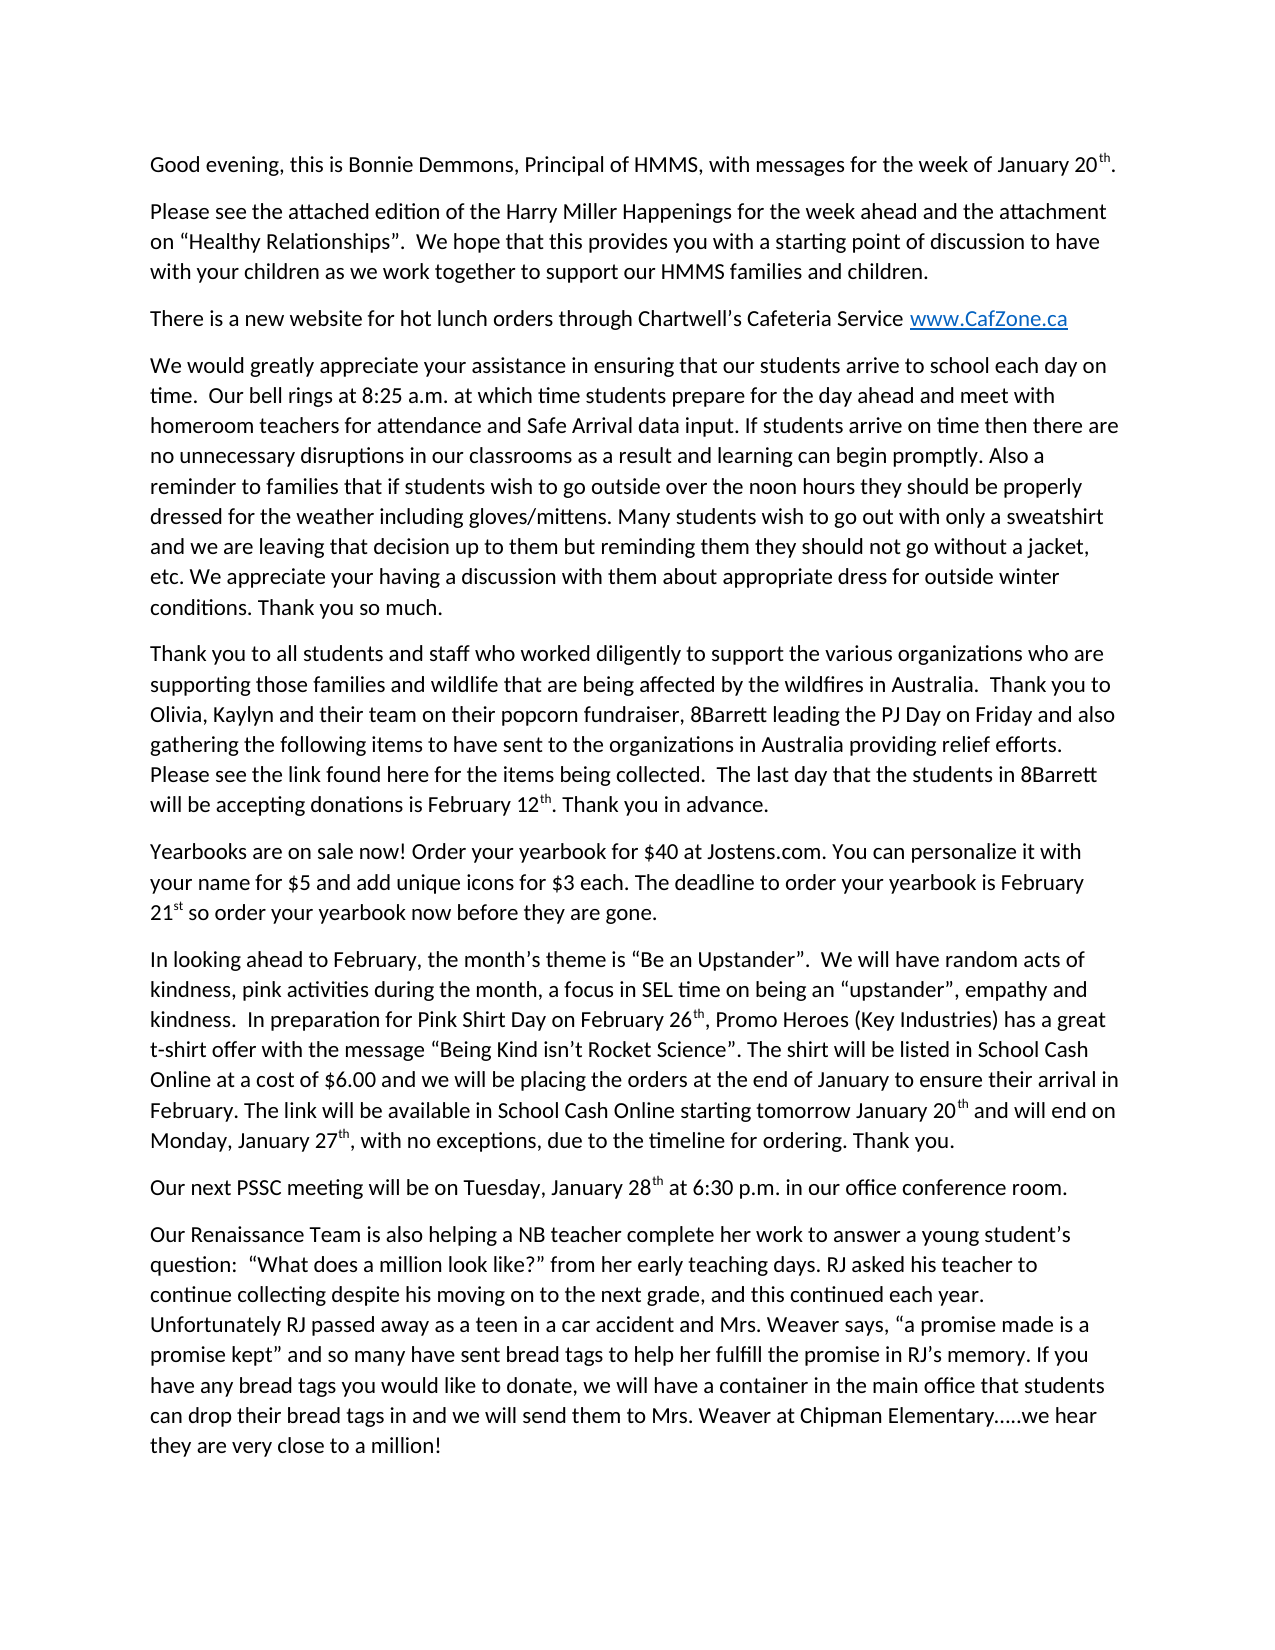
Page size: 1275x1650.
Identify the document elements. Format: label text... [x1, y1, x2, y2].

text Our next PSSC meeting will be on Tuesday, January 28th at 6:30 p.m. in our office conference room. [150, 1173, 1125, 1201]
text There is a new website for hot lunch orders through Chartwell’s Cafeteria Service www.CafZone.ca [150, 304, 1125, 332]
text In looking ahead to February, the month’s theme is “Be an Upstander”. We will have random acts of kindness, pink activities during the month, a focus in SEL time on being an “upstander”, empathy and kindness. In preparation for Pink Shirt Day on February 26th, Promo Heroes (Key Industries) has a great t-shirt offer with the message “Being Kind isn’t Rocket Science”. The shirt will be listed in School Cash Online at a cost of $6.00 and we will be placing the orders at the end of January to ensure their arrival in February. The link will be available in School Cash Online starting tomorrow January 20th and will end on Monday, January 27th, with no exceptions, due to the timeline for ordering. Thank you. [150, 945, 1125, 1154]
text Yearbooks are on sale now! Order your yearbook for $40 at Jostens.com. You can personalize it with your name for $5 and add unique icons for $3 each. The deadline to order your yearbook is February 21st so order your yearbook now before they are gone. [150, 837, 1125, 926]
text Thank you to all students and staff who worked diligently to support the various organizations who are supporting those families and wildlife that are being affected by the wildfires in Australia. Thank you to Olivia, Kaylyn and their team on their popcorn fundraiser, 8Barrett leading the PJ Day on Friday and also gathering the following items to have sent to the organizations in Australia providing relief efforts. Please see the link found here for the items being collected. The last day that the students in 8Barrett will be accepting donations is February 12th. Thank you in advance. [150, 639, 1125, 819]
text Good evening, this is Bonnie Demmons, Principal of HMMS, with messages for the week of January 20th. [150, 150, 1125, 178]
text Please see the attached edition of the Harry Miller Happenings for the week ahead and the attachment on “Healthy Relationships”. We hope that this provides you with a starting point of discussion to have with your children as we work together to support our HMMS families and children. [150, 197, 1125, 285]
text Our Renaissance Team is also helping a NB teacher complete her work to answer a young student’s question: “What does a million look like?” from her early teaching days. RJ asked his teacher to continue collecting despite his moving on to the next grade, and this continued each year. Unfortunately RJ passed away as a teen in a car accident and Mrs. Weaver says, “a promise made is a promise kept” and so many have sent bread tags to help her fulfill the promise in RJ’s memory. If you have any bread tags you would like to donate, we will have a container in the main office that students can drop their bread tags in and we will send them to Mrs. Weaver at Chipman Elementary…..we hear they are very close to a million! [150, 1220, 1125, 1459]
text We would greatly appreciate your assistance in ensuring that our students arrive to school each day on time. Our bell rings at 8:25 a.m. at which time students prepare for the day ahead and meet with homeroom teachers for attendance and Safe Arrival data input. If students arrive on time then there are no unnecessary disruptions in our classrooms as a result and learning can begin promptly. Also a reminder to families that if students wish to go outside over the noon hours they should be properly dressed for the weather including gloves/mittens. Many students wish to go out with only a sweatshirt and we are leaving that decision up to them but reminding them they should not go without a jacket, etc. We appreciate your having a discussion with them about appropriate dress for outside winter conditions. Thank you so much. [150, 351, 1125, 621]
